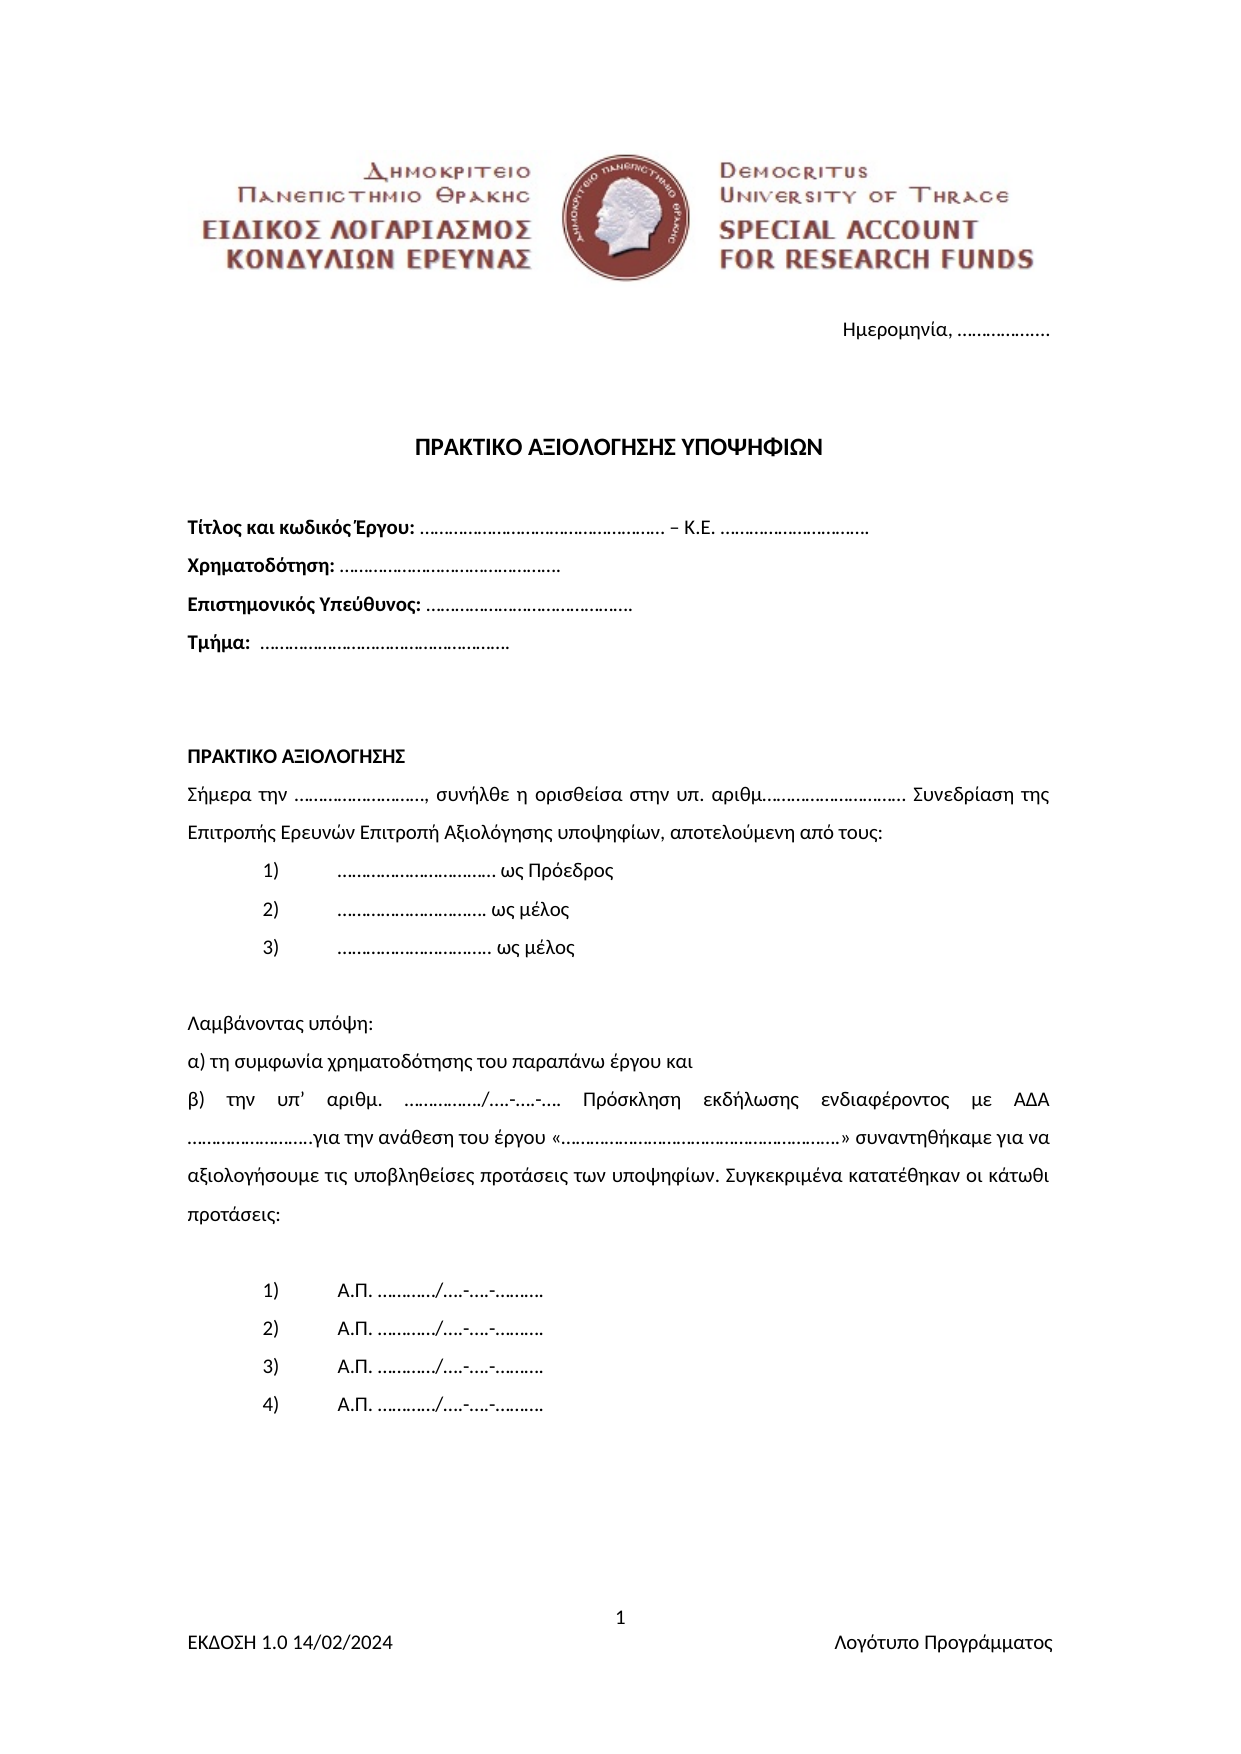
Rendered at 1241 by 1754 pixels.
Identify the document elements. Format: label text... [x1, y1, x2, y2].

text Χρηματοδότηση: ………………………………………. [187, 553, 1051, 578]
list Α.Π. …………/….-….-………. [262, 1353, 1051, 1379]
list ………………………….. ως μέλος [262, 934, 1051, 959]
text Επιστημονικός Υπεύθυνος: ……………………………………. [187, 591, 1051, 616]
text Τίτλος και κωδικός Έργου: …………………………………………… – Κ.Ε. …………………………. [187, 514, 1051, 540]
list …………………………. ως μέλος [262, 896, 1051, 921]
list Α.Π. …………/….-….-………. [262, 1277, 1051, 1302]
text ΠΡΑΚΤΙΚΟ ΑΞΙΟΛΟΓΗΣΗΣ ΥΠΟΨΗΦΙΩΝ [187, 431, 1051, 461]
text Τμήμα: ……………………………………………. [187, 629, 1051, 654]
text β) την υπ’ αριθμ. ……………./….-….-…. Πρόσκληση εκδήλωσης ενδιαφέροντος με ΑΔΑ ……………………..για την ανάθεση του έργου «………………………………………………….» συναντηθήκαμε για να αξιολογήσουμε τις υποβληθείσες προτάσεις των υποψηφίων. Συγκεκριμένα κατατέθηκαν οι κάτωθι προτάσεις: [187, 1086, 1051, 1226]
text Σήμερα την ………………………, συνήλθε η ορισθείσα στην υπ. αριθμ………………………… Συνεδρίαση της Επιτροπής Ερευνών Επιτροπή Αξιολόγησης υποψηφίων, αποτελούμενη από τους: [187, 781, 1051, 845]
list Α.Π. …………/….-….-………. [262, 1391, 1051, 1417]
list Α.Π. …………/….-….-………. [262, 1315, 1051, 1341]
text ΠΡΑΚΤΙΚΟ ΑΞΙΟΛΟΓΗΣΗΣ [187, 743, 1051, 769]
text Λαμβάνοντας υπόψη: [187, 1010, 1051, 1036]
text α) τη συμφωνία χρηματοδότησης του παραπάνω έργου και [187, 1048, 1051, 1074]
text Ημερομηνία, …………….... [187, 316, 1051, 342]
picture [187, 150, 1053, 288]
list …………………………… ως Πρόεδρος [262, 858, 1051, 883]
